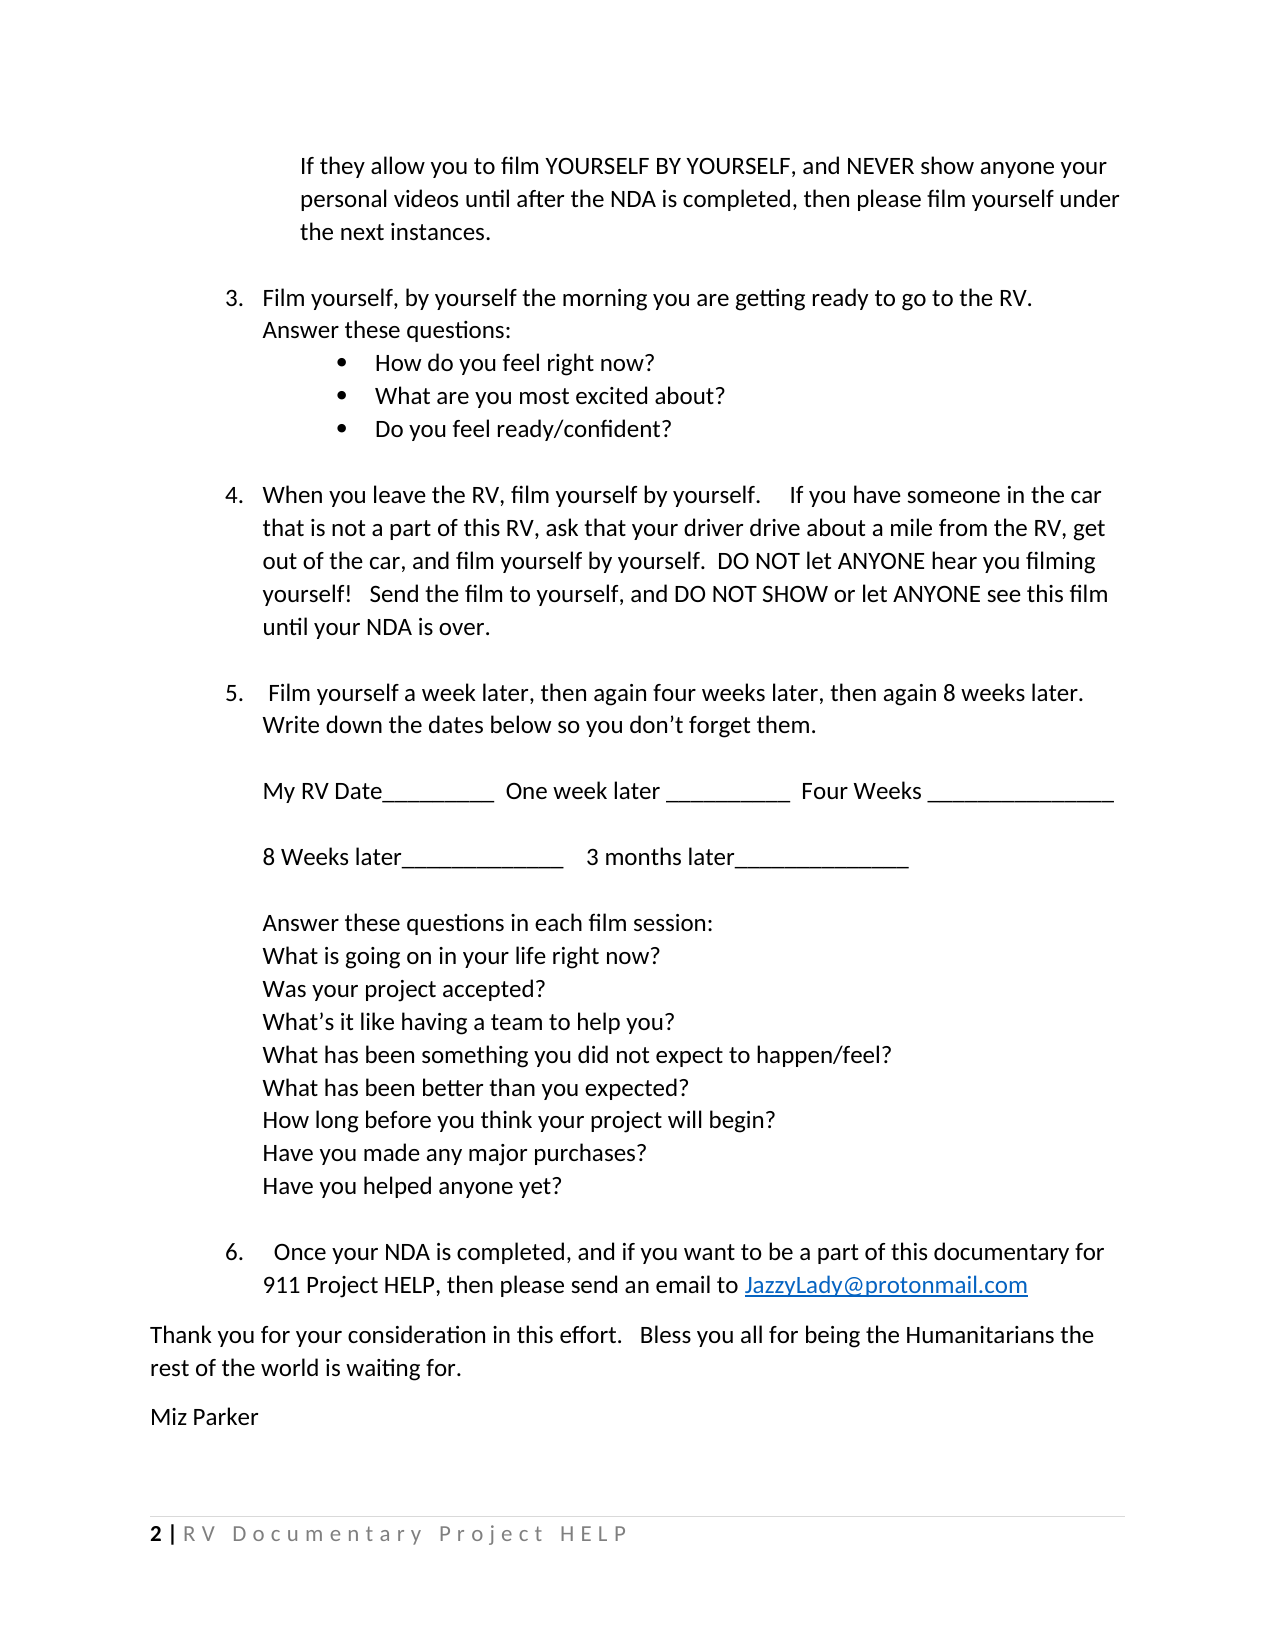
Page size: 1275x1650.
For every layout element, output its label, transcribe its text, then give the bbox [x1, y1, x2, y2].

list Have you made any major purchases? [262, 1137, 1125, 1168]
list My RV Date_________ One week later __________ Four Weeks _______________ [262, 775, 1125, 806]
list Was your project accepted? [262, 973, 1125, 1003]
list What is going on in your life right now? [262, 940, 1125, 971]
list When you leave the RV, film yourself by yourself. If you have someone in the car that is not a part of this RV, ask that your driver drive about a mile from the RV, get out of the car, and film yourself by yourself. DO NOT let ANYONE hear you filming yourself! Send the film to yourself, and DO NOT SHOW or let ANYONE see this film until your NDA is over. [225, 479, 1125, 641]
list What are you most excited about? [337, 380, 1125, 411]
list Once your NDA is completed, and if you want to be a part of this documentary for 911 Project HELP, then please send an email to JazzyLady@protonmail.com [225, 1236, 1125, 1300]
list How do you feel right now? [337, 347, 1125, 378]
list Film yourself a week later, then again four weeks later, then again 8 weeks later. Write down the dates below so you don’t forget them. [225, 677, 1125, 740]
text Miz Parker [150, 1401, 1125, 1432]
list Answer these questions in each film session: [262, 907, 1125, 938]
list What has been something you did not expect to happen/feel? [262, 1039, 1125, 1069]
list What has been better than you expected? [262, 1072, 1125, 1102]
list Have you helped anyone yet? [262, 1170, 1125, 1201]
list What’s it like having a team to help you? [262, 1006, 1125, 1036]
text Thank you for your consideration in this effort. Bless you all for being the Humanitarians the rest of the world is waiting for. [150, 1319, 1125, 1382]
list If they allow you to film YOURSELF BY YOURSELF, and NEVER show anyone your personal videos until after the NDA is completed, then please film yourself under the next instances. [300, 150, 1125, 246]
list Film yourself, by yourself the morning you are getting ready to go to the RV. Answer these questions: [225, 282, 1125, 345]
list How long before you think your project will begin? [262, 1104, 1125, 1135]
list Do you feel ready/confident? [337, 413, 1125, 444]
list 8 Weeks later_____________ 3 months later______________ [262, 841, 1125, 872]
